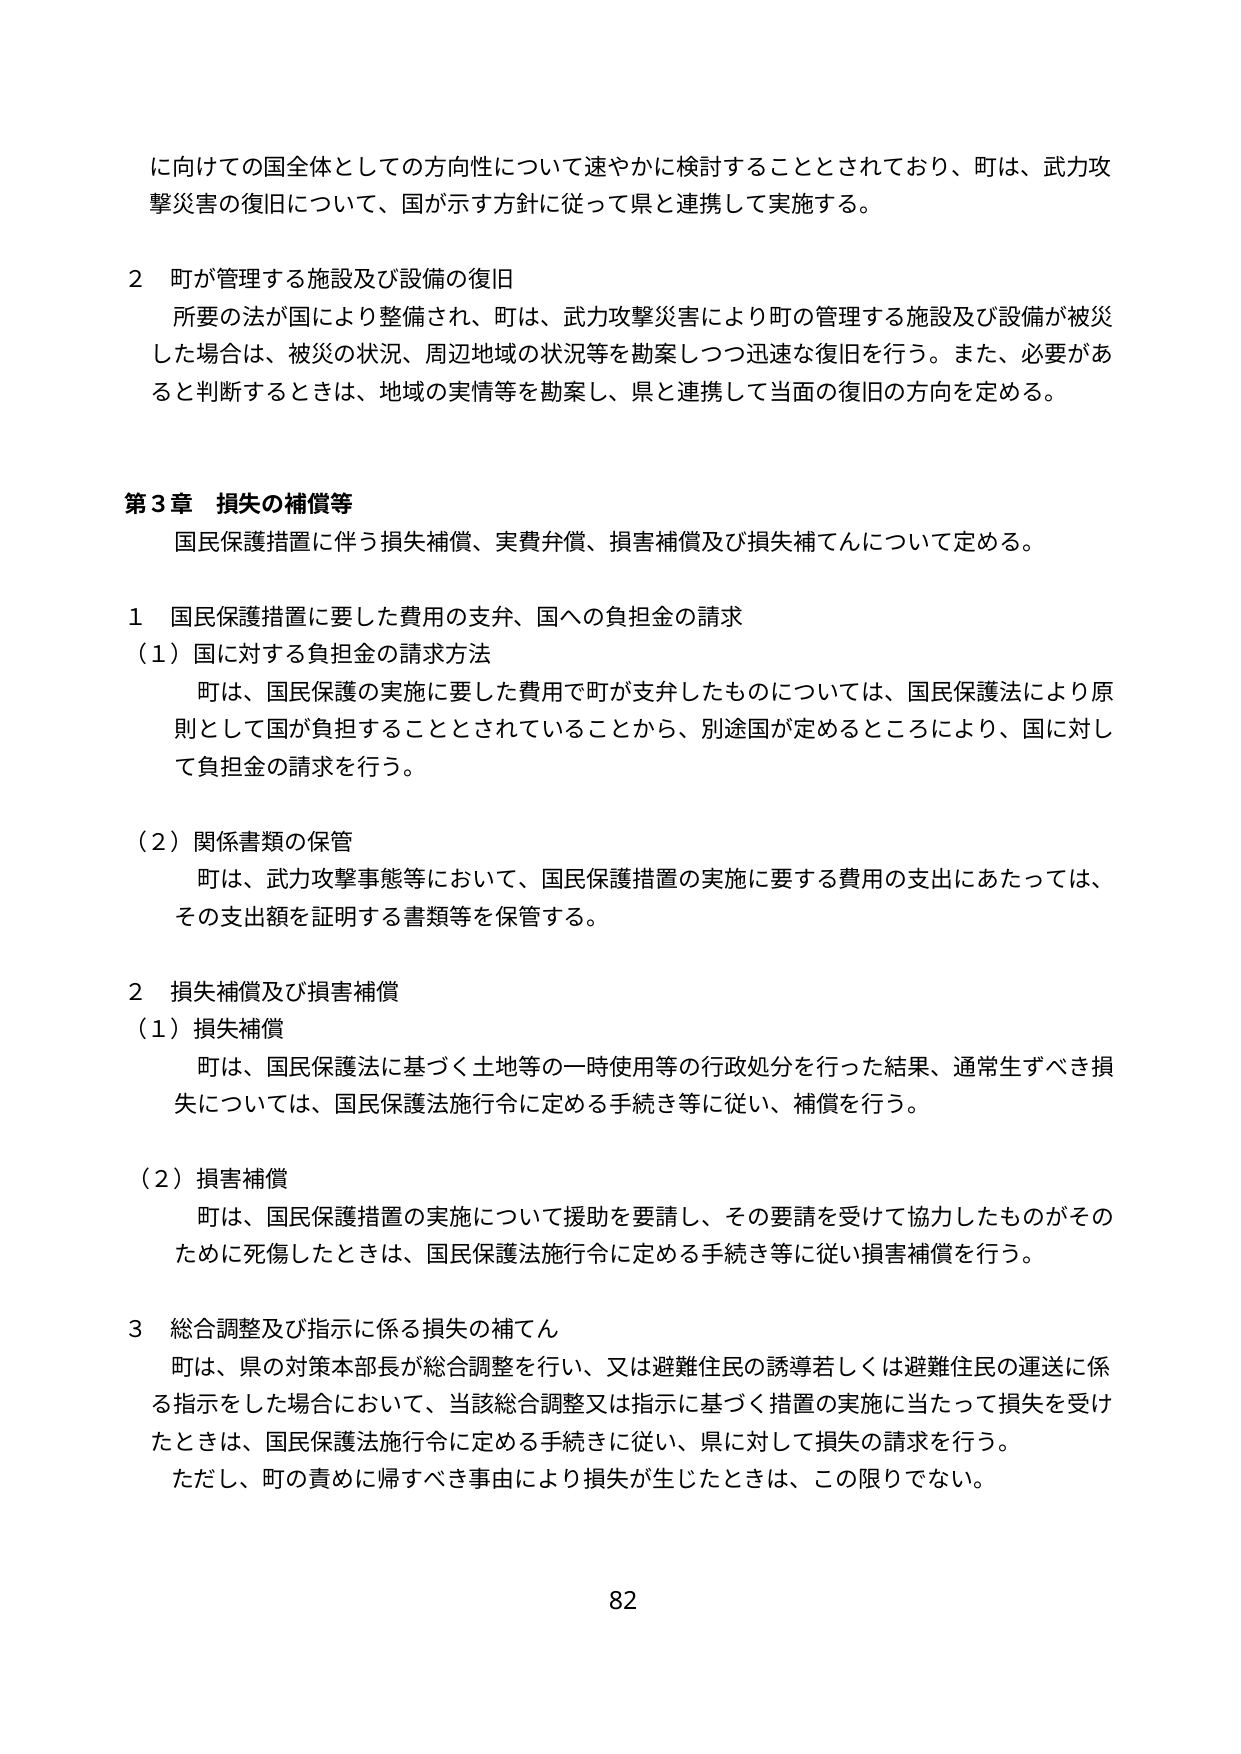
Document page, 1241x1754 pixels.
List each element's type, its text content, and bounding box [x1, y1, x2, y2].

text 所要の法が国により整備され、町は、武力攻撃災害により町の管理する施設及び設備が被災した場合は、被災の状況、周辺地域の状況等を勘案しつつ迅速な復旧を行う。また、必要があると判断するときは、地域の実情等を勘案し、県と連携して当面の復旧の方向を定める。 [150, 297, 1122, 409]
text 町は、国民保護法に基づく土地等の一時使用等の行政処分を行った結果、通常生ずべき損失については、国民保護法施行令に定める手続き等に従い、補償を行う。 [174, 1047, 1122, 1122]
text １ 国民保護措置に要した費用の支弁、国への負担金の請求 [124, 597, 1122, 634]
text 国民保護措置に伴う損失補償、実費弁償、損害補償及び損失補てんについて定める。 [174, 522, 1053, 559]
text ２ 損失補償及び損害補償 [124, 972, 1122, 1009]
text 町は、国民保護の実施に要した費用で町が支弁したものについては、国民保護法により原則として国が負担することとされていることから、別途国が定めるところにより、国に対して負担金の請求を行う。 [174, 672, 1122, 784]
text （１）国に対する負担金の請求方法 [124, 634, 1122, 672]
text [149, 147, 1122, 222]
text 第３章 損失の補償等 [124, 484, 1122, 522]
text ３ 総合調整及び指示に係る損失の補てん [124, 1309, 1122, 1347]
text 町は、武力攻撃事態等において、国民保護措置の実施に要する費用の支出にあたっては、その支出額を証明する書類等を保管する。 [174, 859, 1122, 934]
text 町は、国民保護措置の実施について援助を要請し、その要請を受けて協力したものがそのために死傷したときは、国民保護法施行令に定める手続き等に従い損害補償を行う。 [174, 1197, 1122, 1272]
text ２ 町が管理する施設及び設備の復旧 [124, 259, 1122, 297]
text （２）関係書類の保管 [124, 822, 1122, 859]
text （１）損失補償 [124, 1009, 1122, 1047]
text ただし、町の責めに帰すべき事由により損失が生じたときは、この限りでない。 [150, 1459, 1122, 1497]
text （２）損害補償 [128, 1159, 1122, 1197]
text 町は、県の対策本部長が総合調整を行い、又は避難住民の誘導若しくは避難住民の運送に係る指示をした場合において、当該総合調整又は指示に基づく措置の実施に当たって損失を受けたときは、国民保護法施行令に定める手続きに従い、県に対して損失の請求を行う。 [150, 1347, 1122, 1459]
